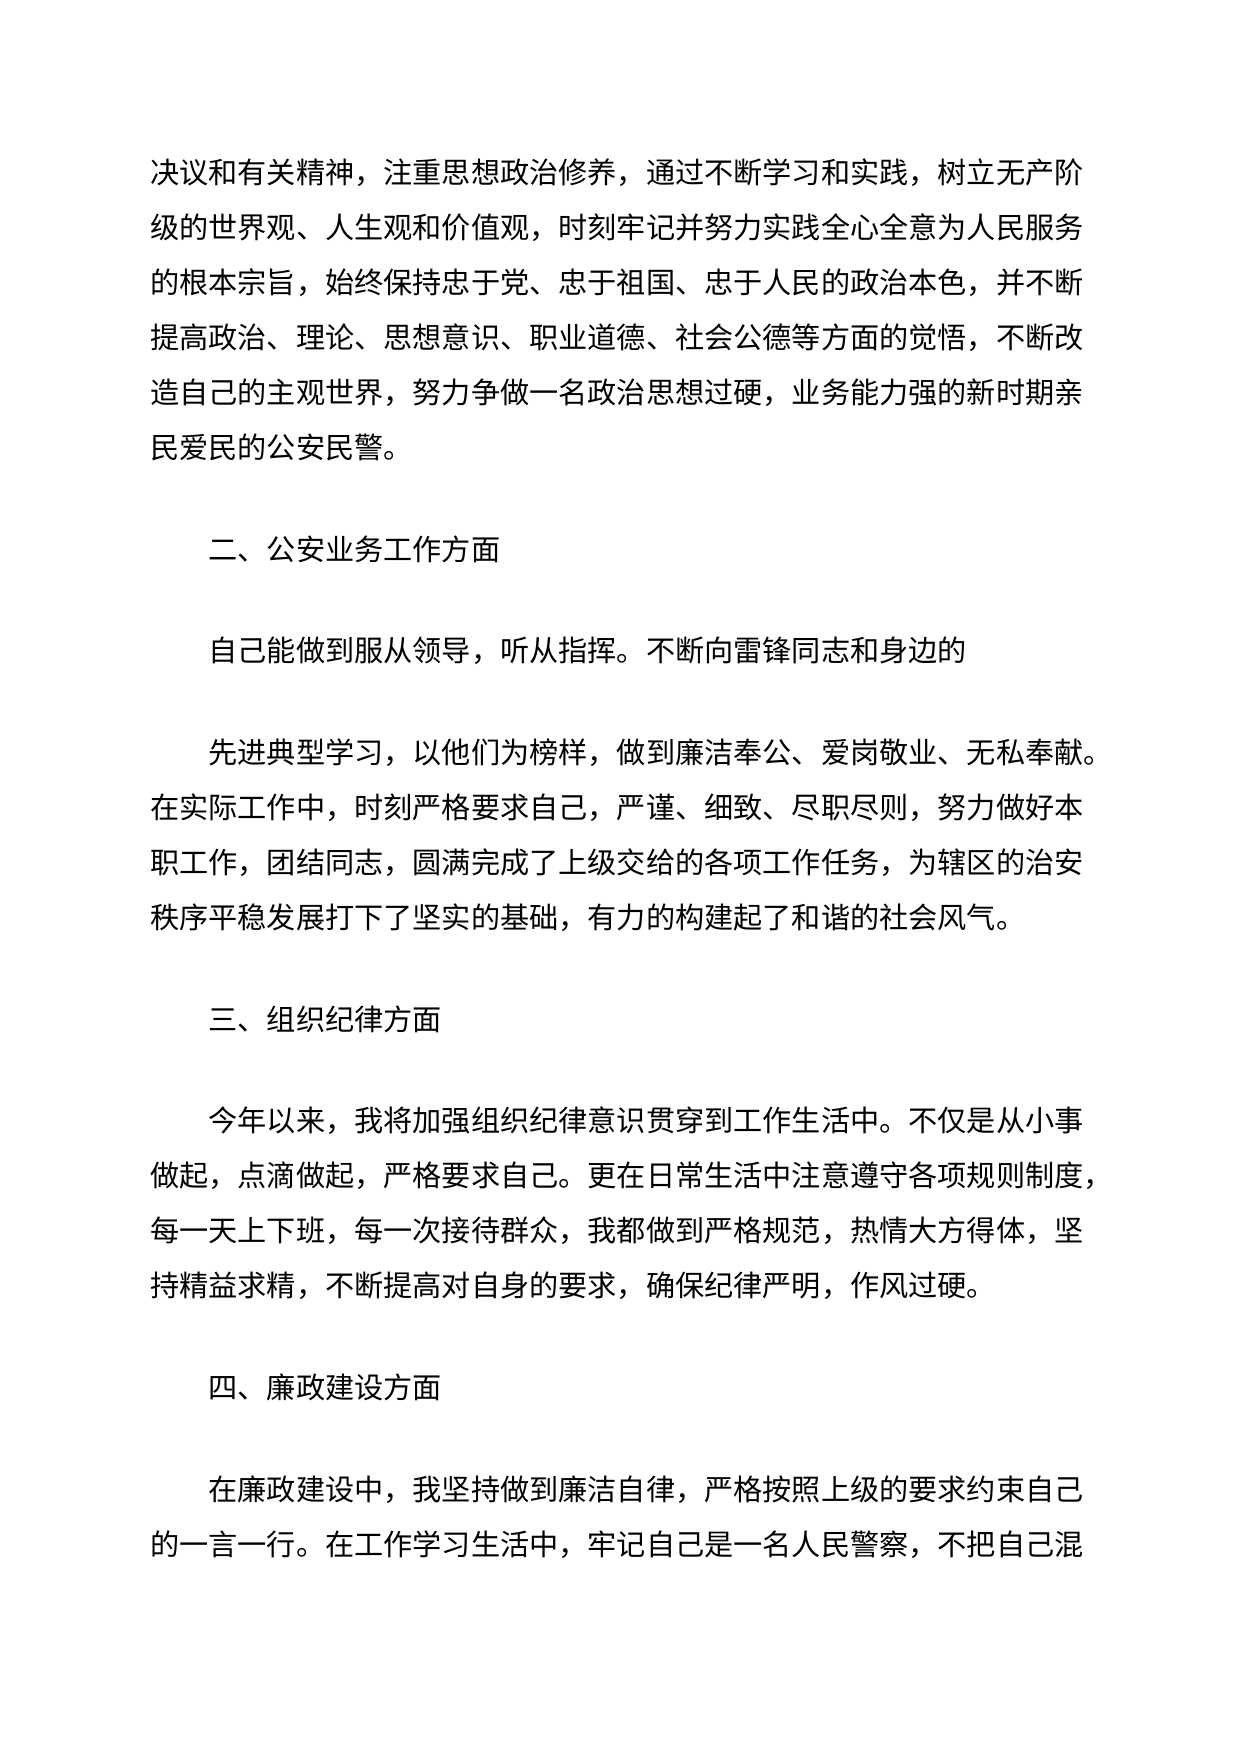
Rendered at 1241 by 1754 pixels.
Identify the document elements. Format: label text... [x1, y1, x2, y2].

text 四、廉政建设方面 [150, 1364, 1090, 1407]
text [150, 150, 1090, 467]
text 三、组织纪律方面 [150, 996, 1090, 1038]
text 先进典型学习，以他们为榜样，做到廉洁奉公、爱岗敬业、无私奉献。在实际工作中，时刻严格要求自己，严谨、细致、尽职尽则，努力做好本职工作，团结同志，圆满完成了上级交给的各项工作任务，为辖区的治安秩序平稳发展打下了坚实的基础，有力的构建起了和谐的社会风气。 [150, 730, 1090, 937]
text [150, 1466, 1090, 1563]
text 二、公安业务工作方面 [150, 526, 1090, 568]
text 今年以来，我将加强组织纪律意识贯穿到工作生活中。不仅是从小事做起，点滴做起，严格要求自己。更在日常生活中注意遵守各项规则制度，每一天上下班，每一次接待群众，我都做到严格规范，热情大方得体，坚持精益求精，不断提高对自身的要求，确保纪律严明，作风过硬。 [150, 1098, 1090, 1305]
text 自己能做到服从领导，听从指挥。不断向雷锋同志和身边的 [150, 628, 1090, 670]
